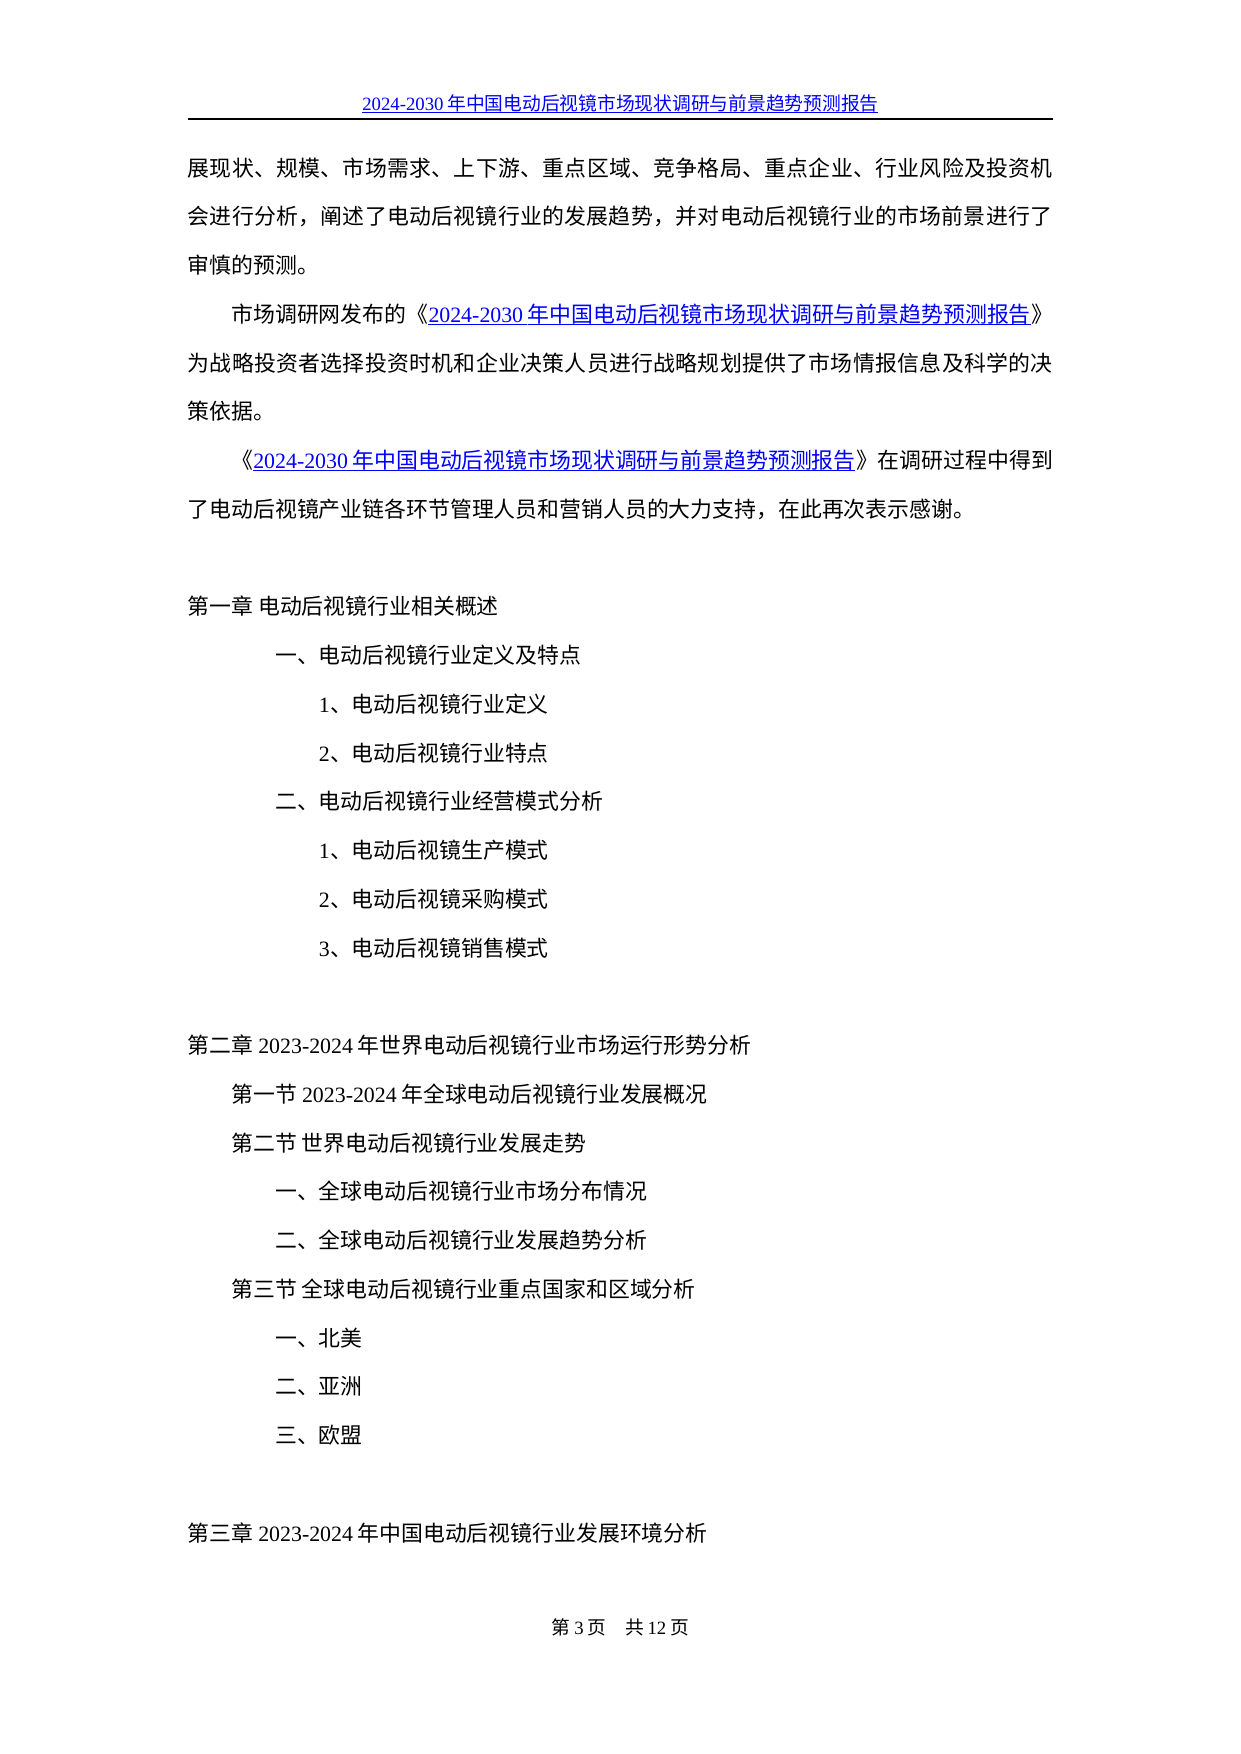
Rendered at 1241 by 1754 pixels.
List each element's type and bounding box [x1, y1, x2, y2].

text [187, 150, 1053, 1548]
